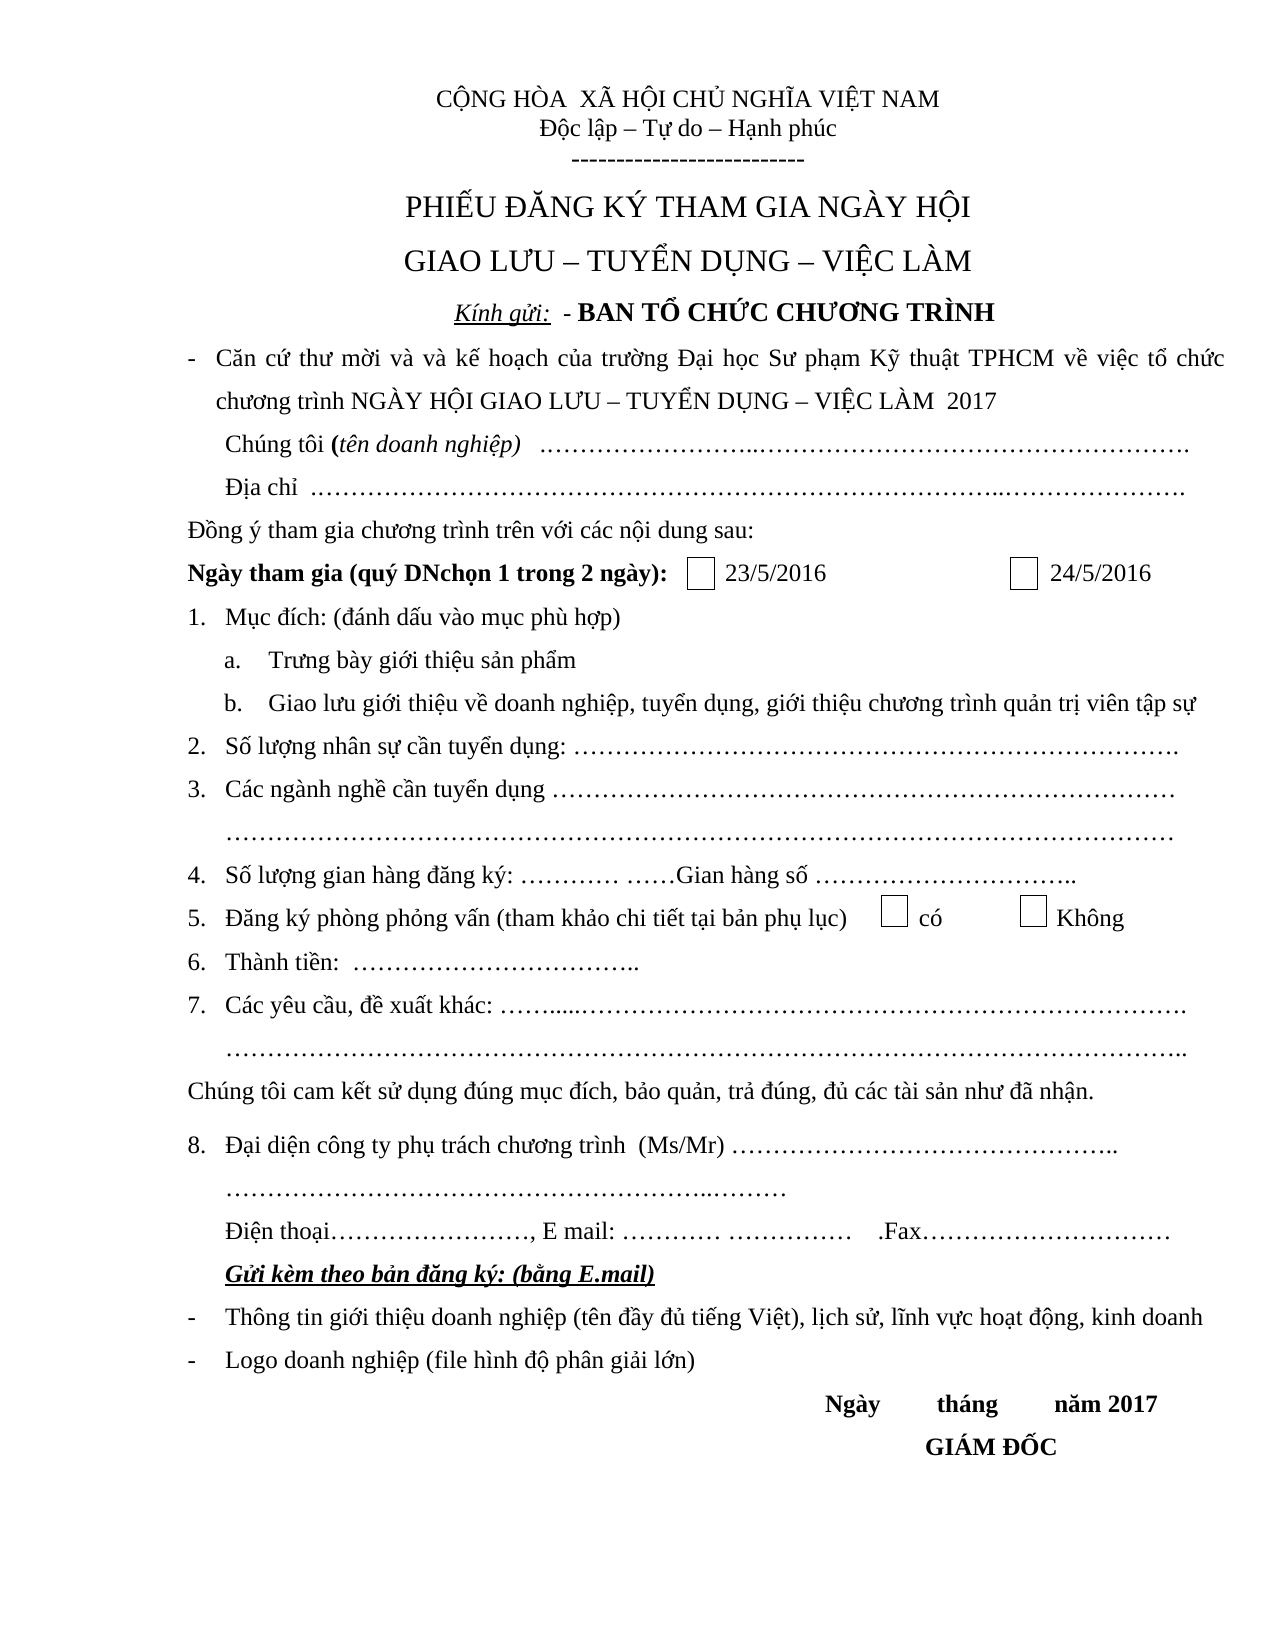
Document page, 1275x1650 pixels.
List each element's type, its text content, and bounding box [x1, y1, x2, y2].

text Độc lập – Tự do – Hạnh phúc [150, 113, 1226, 142]
list Thành tiền: …………………………….. [187, 947, 1226, 975]
list Các ngành nghề cần tuyển dụng ………………………………………………………………… [187, 774, 1226, 803]
text Điện thoại……………………, E mail: ………… …………… .Fax………………………… [225, 1216, 1226, 1245]
text Ngày tham gia (quý DNchọn 1 trong 2 ngày): 23/5/2016 24/5/2016 [187, 558, 687, 587]
list Đăng ký phòng phỏng vấn (tham khảo chi tiết tại bản phụ lục) có Không [187, 903, 1226, 932]
list Các yêu cầu, đề xuất khác: …….....………………………………………………………………. [187, 990, 1226, 1018]
list Trưng bày giới thiệu sản phẩm [224, 645, 1226, 673]
text Địa chỉ .………………………………………………………………………..…………………. [225, 472, 1226, 501]
text -------------------------- [150, 142, 1226, 173]
text Đồng ý tham gia chương trình trên với các nội dung sau: [187, 515, 1226, 544]
list Số lượng gian hàng đăng ký: ………… ……Gian hàng số ………………………….. [187, 860, 1226, 889]
list GIÁM ĐỐC [825, 1432, 1226, 1461]
subtitle Kính gửi: - Ban TỔ CHỨC CHƯƠNG TRÌNH [224, 296, 1226, 327]
list Mục đích: (đánh dấu vào mục phù hợp) [187, 602, 1226, 630]
text Gửi kèm theo bản đăng ký: (bằng E.mail) [225, 1259, 1226, 1288]
text CỘNG HÒA XÃ HỘI CHỦ NGHĨA VIỆT [150, 84, 1226, 113]
list Thông tin giới thiệu doanh nghiệp (tên đầy đủ tiếng Việt), lịch sử, lĩnh vực hoạt động, kinh doanh [187, 1302, 1226, 1331]
subtitle PHIẾU ĐĂNG KÝ THAM GIA NGÀY HỘI [150, 188, 1226, 224]
text Ngày tham gia (quý DNchọn 1 trong 2 ngày): 23/5/2016 24/5/2016 [1038, 558, 1226, 587]
text Chúng tôi cam kết sử dụng đúng mục đích, bảo quản, trả đúng, đủ các tài sản như đã nhận. [150, 1076, 1226, 1105]
text …………………………………………………………………………………………………… [225, 817, 1226, 846]
list Logo doanh nghiệp (file hình độ phân giải lớn) [187, 1346, 1226, 1374]
list Căn cứ thư mời và và kế hoạch của trường Đại học Sư phạm Kỹ thuật TPHCM về việc tổ chức chương trình NGÀY HỘI GIAO LƯU – TUYỂN DỤNG – VIỆC LÀM 2017 [187, 343, 1226, 415]
list Đại diện công ty phụ trách chương trình (Ms/Mr) ………………………………………..…………………………………………………..……… [187, 1130, 1226, 1202]
list Ngày tháng năm 2017 [825, 1389, 1226, 1417]
list Giao lưu giới thiệu về doanh nghiệp, tuyển dụng, giới thiệu chương trình quản trị viên tập sự [224, 688, 1226, 717]
text Chúng tôi (tên doanh nghiệp) .……………………..……………………………………………. [225, 429, 1226, 458]
subtitle GIAO LƯU – TUYỂN DỤNG – VIỆC LÀM [150, 242, 1226, 278]
list Số lượng nhân sự cần tuyển dụng: ………………………………………………………………. [187, 731, 1226, 760]
text …………………………………………………………………………………………………….. [225, 1033, 1226, 1062]
text Ngày tham gia (quý DNchọn 1 trong 2 ngày): 23/5/2016 24/5/2016 [715, 558, 1010, 587]
